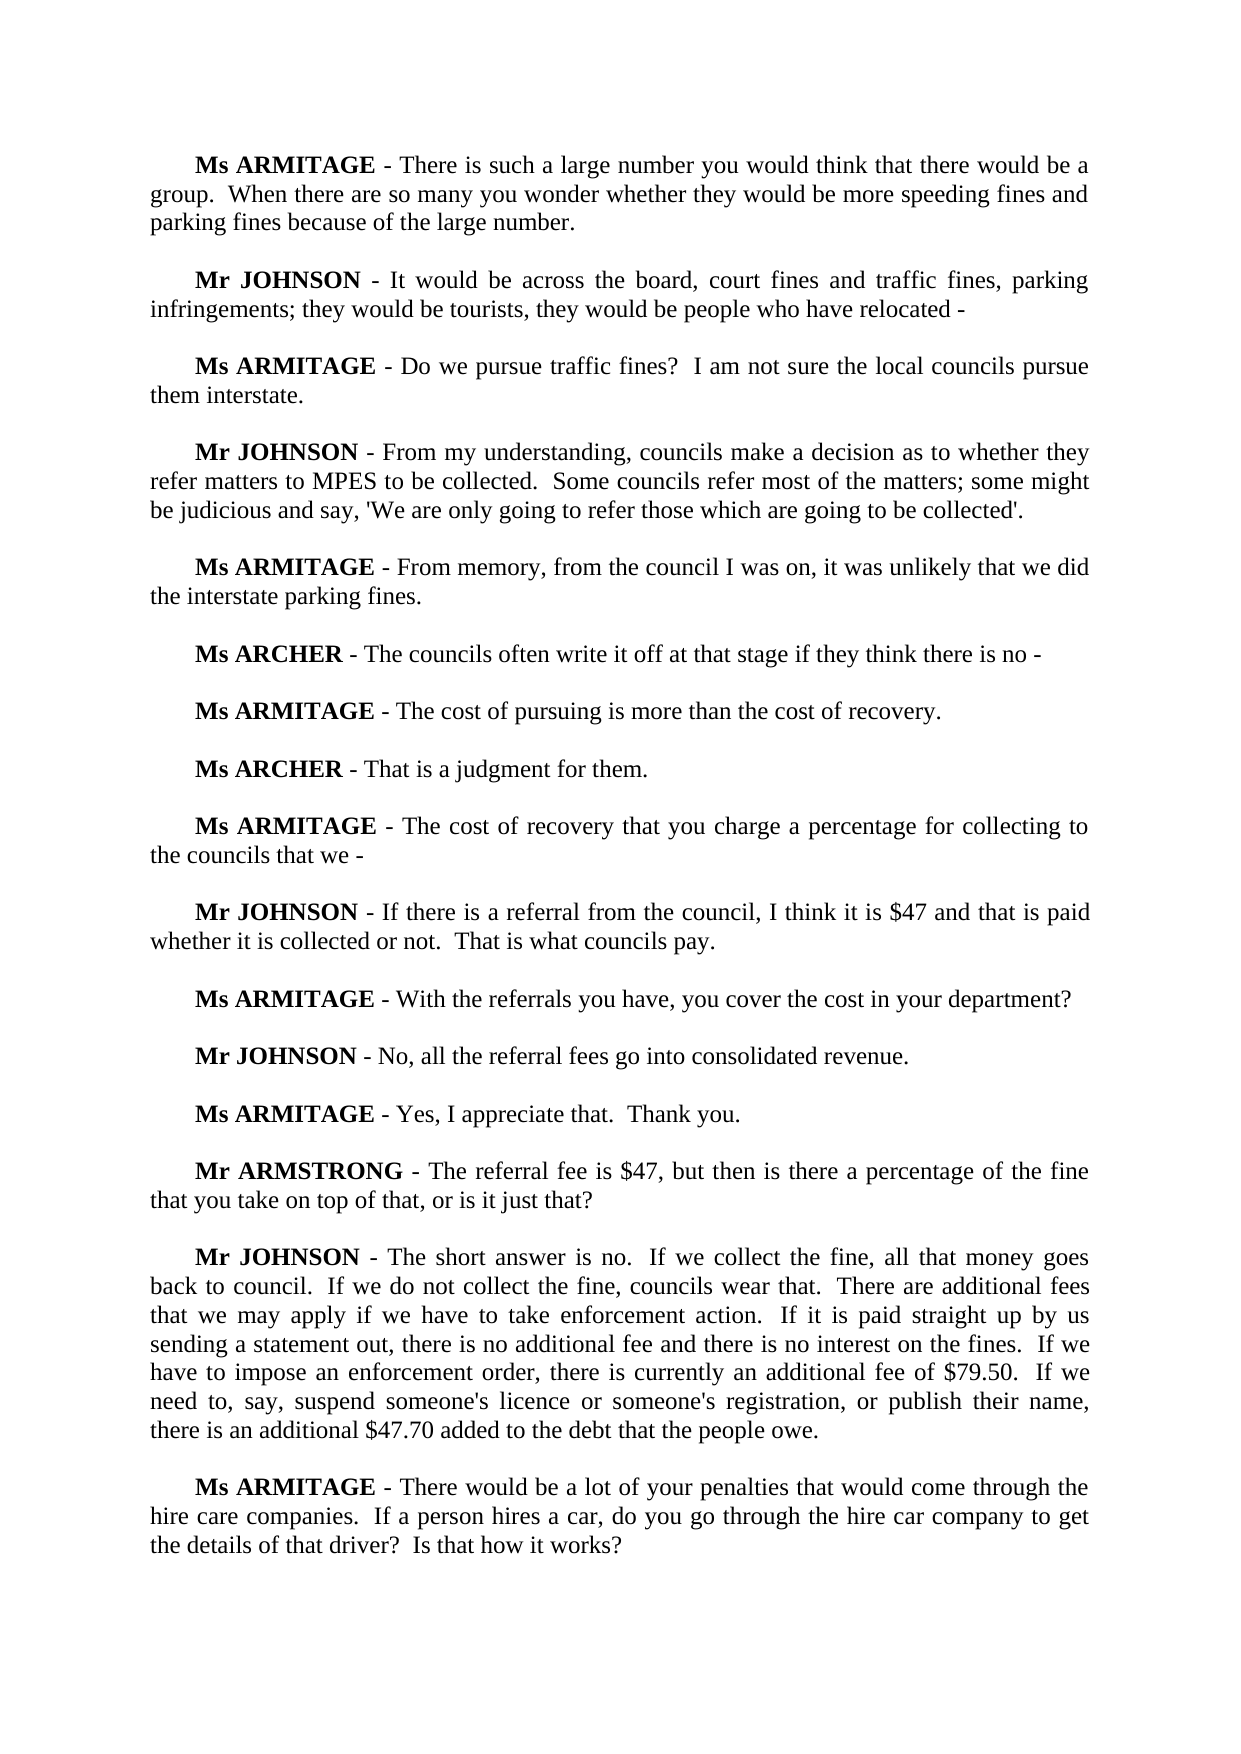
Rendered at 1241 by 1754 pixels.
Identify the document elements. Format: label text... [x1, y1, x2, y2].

text Ms ARMITAGE - Do we pursue traffic fines? I am not sure the local councils pursue them interstate. [150, 351, 1090, 409]
text Ms ARCHER - That is a judgment for them. [150, 754, 1090, 782]
text Ms ARCHER - The councils often write it off at that stage if they think there is no - [150, 639, 1090, 667]
text Ms ARMITAGE - The cost of recovery that you charge a percentage for collecting to the councils that we - [150, 811, 1090, 869]
text Mr JOHNSON - No, all the referral fees go into consolidated revenue. [150, 1041, 1090, 1070]
text Ms ARMITAGE - There would be a lot of your penalties that would come through the hire care companies. If a person hires a car, do you go through the hire car company to get the details of that driver? Is that how it works? [150, 1472, 1090, 1559]
text Mr JOHNSON - If there is a referral from the council, I think it is $47 and that is paid whether it is collected or not. That is what councils pay. [150, 897, 1090, 955]
text Mr JOHNSON - It would be across the board, court fines and traffic fines, parking infringements; they would be tourists, they would be people who have relocated - [150, 265, 1090, 322]
text Ms ARMITAGE - With the referrals you have, you cover the cost in your department? [150, 984, 1090, 1012]
text Mr ARMSTRONG - The referral fee is $47, but then is there a percentage of the fine that you take on top of that, or is it just that? [150, 1156, 1090, 1214]
text Ms ARMITAGE - Yes, I appreciate that. Thank you. [150, 1099, 1090, 1127]
text Ms ARMITAGE - From memory, from the council I was on, it was unlikely that we did the interstate parking fines. [150, 552, 1090, 610]
text Ms ARMITAGE - There is such a large number you would think that there would be a group. When there are so many you wonder whether they would be more speeding fines and parking fines because of the large number. [150, 150, 1090, 236]
text Ms ARMITAGE - The cost of pursuing is more than the cost of recovery. [150, 696, 1090, 725]
text Mr JOHNSON - From my understanding, councils make a decision as to whether they refer matters to MPES to be collected. Some councils refer most of the matters; some might be judicious and say, 'We are only going to refer those which are going to be collected'. [150, 437, 1090, 524]
text Mr JOHNSON - The short answer is no. If we collect the fine, all that money goes back to council. If we do not collect the fine, councils wear that. There are additional fees that we may apply if we have to take enforcement action. If it is paid straight up by us sending a statement out, there is no additional fee and there is no interest on the fines. If we have to impose an enforcement order, there is currently an additional fee of $79.50. If we need to, say, suspend someone's licence or someone's registration, or publish their name, there is an additional $47.70 added to the debt that the people owe. [150, 1242, 1090, 1444]
